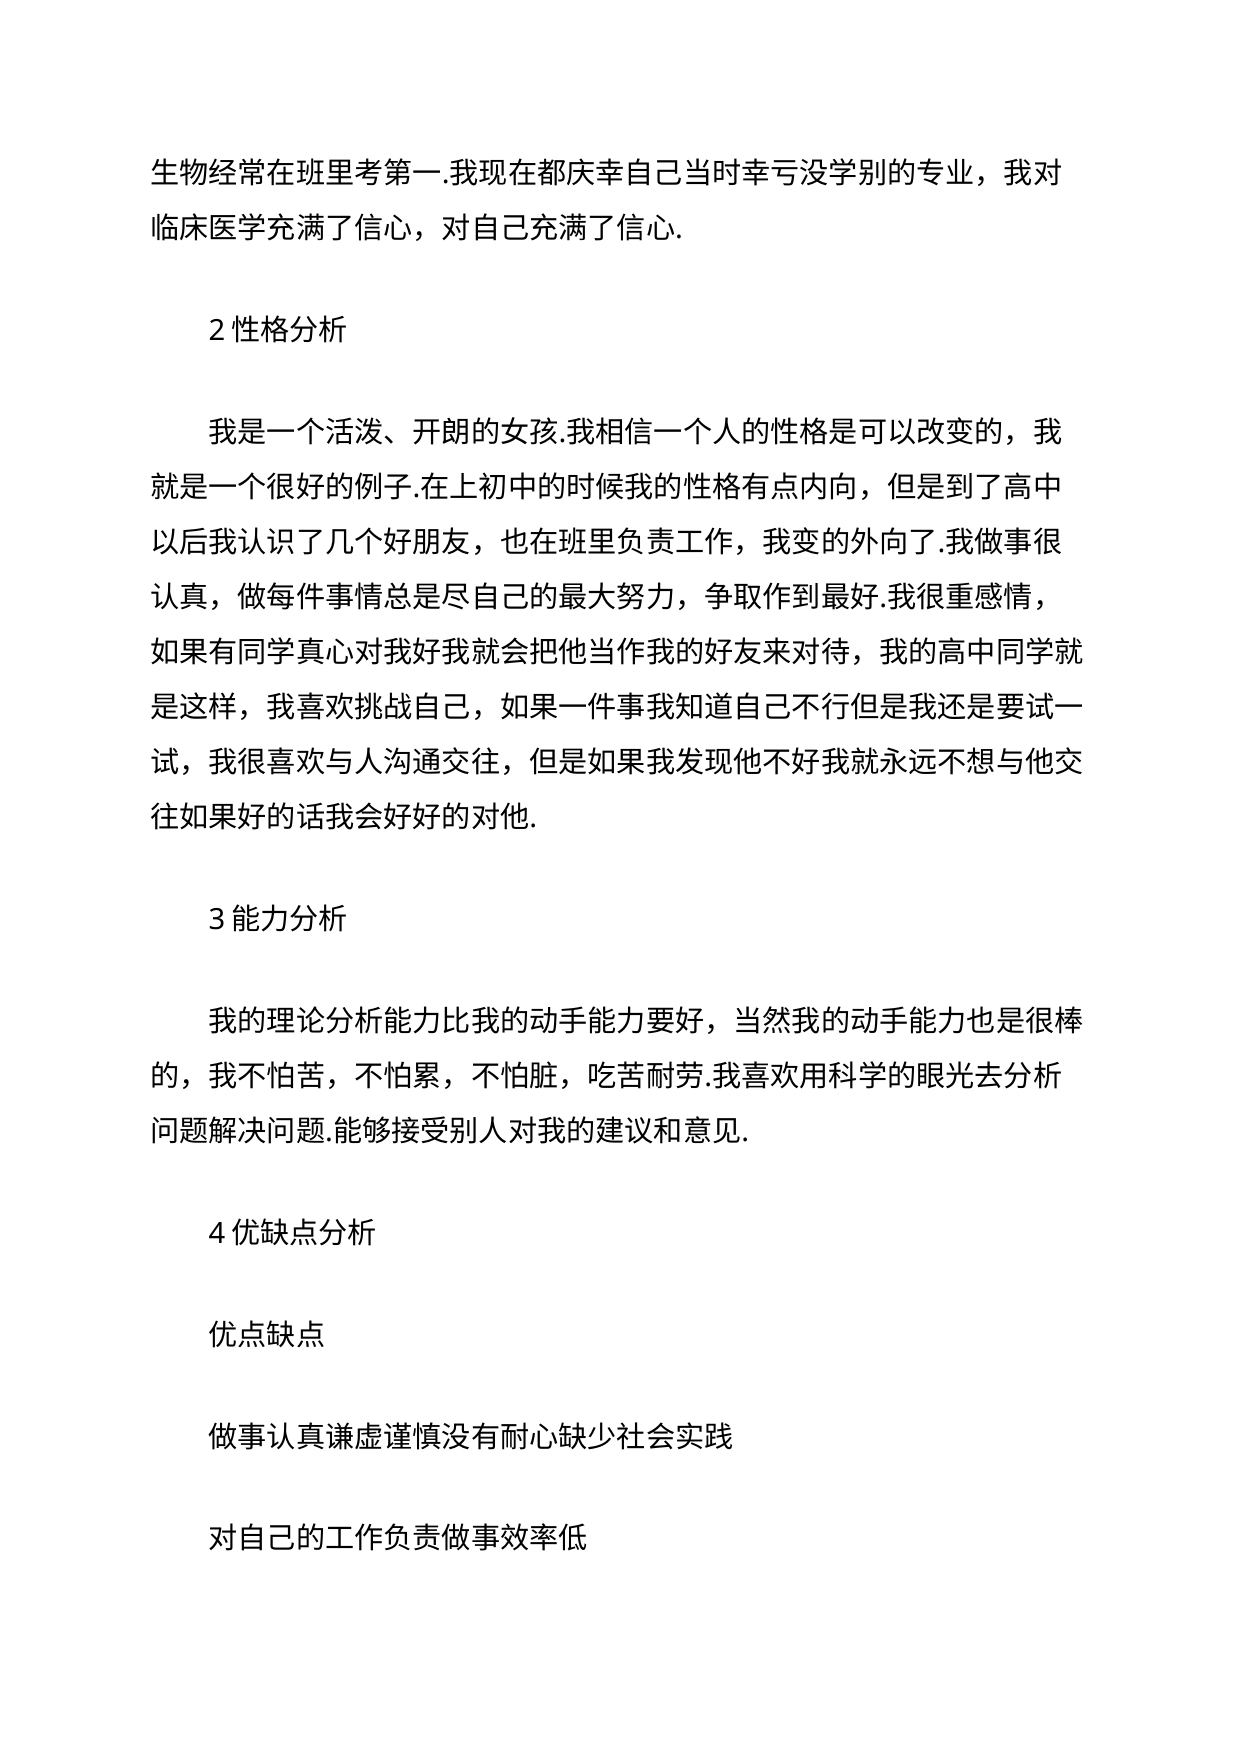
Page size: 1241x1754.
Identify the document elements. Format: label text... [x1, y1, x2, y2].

text 优点缺点 [150, 1311, 1090, 1354]
text 3能力分析 [150, 896, 1090, 938]
text 对自己的工作负责做事效率低 [150, 1515, 1090, 1557]
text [150, 150, 1090, 247]
text 我是一个活泼、开朗的女孩.我相信一个人的性格是可以改变的，我就是一个很好的例子.在上初中的时候我的性格有点内向，但是到了高中以后我认识了几个好朋友，也在班里负责工作，我变的外向了.我做事很认真，做每件事情总是尽自己的最大努力，争取作到最好.我很重感情，如果有同学真心对我好我就会把他当作我的好友来对待，我的高中同学就是这样，我喜欢挑战自己，如果一件事我知道自己不行但是我还是要试一试，我很喜欢与人沟通交往，但是如果我发现他不好我就永远不想与他交往如果好的话我会好好的对他. [150, 409, 1090, 836]
text 4优缺点分析 [150, 1209, 1090, 1252]
text 做事认真谦虚谨慎没有耐心缺少社会实践 [150, 1413, 1090, 1456]
text 2性格分析 [150, 307, 1090, 349]
text 我的理论分析能力比我的动手能力要好，当然我的动手能力也是很棒的，我不怕苦，不怕累，不怕脏，吃苦耐劳.我喜欢用科学的眼光去分析问题解决问题.能够接受别人对我的建议和意见. [150, 998, 1090, 1150]
